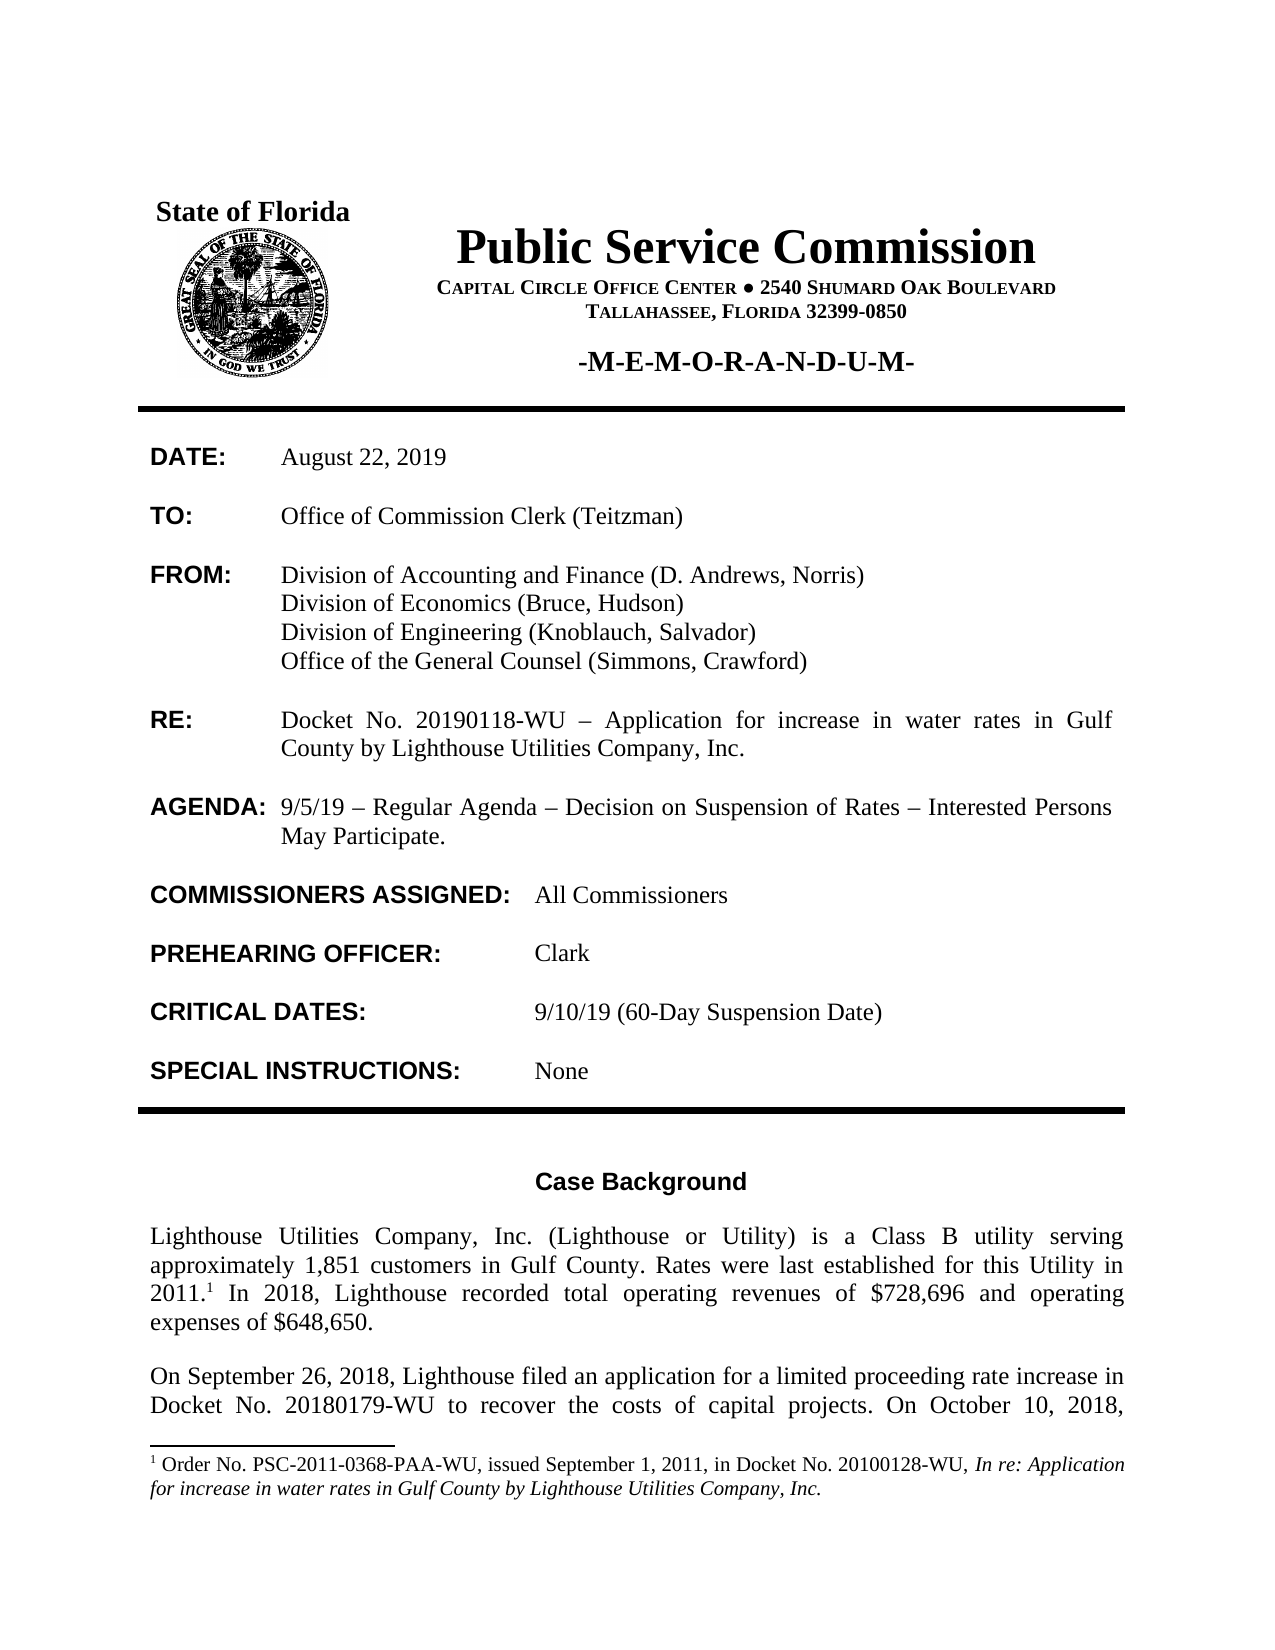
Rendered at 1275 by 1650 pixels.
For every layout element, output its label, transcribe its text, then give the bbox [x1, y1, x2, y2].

table_cell Docket No. 20190118-WU – Application for increase in water rates in Gulf County by Lighthouse Utilities Company, Inc. [269, 675, 1125, 762]
table_cell AGENDA: [138, 762, 268, 850]
table_cell 9/5/19 – Regular Agenda – Decision on Suspension of Rates – Interested Persons May Participate. [269, 762, 1125, 850]
table_cell TO: [138, 471, 268, 530]
table_cell 9/10/19 (60-Day Suspension Date) [522, 967, 1125, 1026]
table_cell RE: [138, 675, 268, 762]
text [150, 1361, 1125, 1418]
text Lighthouse Utilities Company, Inc. (Lighthouse or Utility) is a Class B utility serving approximately 1,851 customers in Gulf County. Rates were last established for this Utility in 2011. In 2018, Lighthouse recorded total operating revenues of $728,696 and operating expenses of $648,650. [150, 1221, 1125, 1336]
table_cell PREHEARING OFFICER: [138, 909, 522, 967]
table_cell Clark [522, 909, 1125, 967]
table_cell COMMISSIONERS ASSIGNED: [138, 850, 522, 908]
table_cell FROM: [138, 530, 268, 675]
subtitle Case Background [150, 1167, 1125, 1196]
table_cell Division of Accounting and Finance (D. Andrews, Norris) Division of Economics (Bruce, Hudson) Division of Engineering (Knoblauch, Salvador) Office of the General Counsel (Simmons, Crawford) [269, 530, 1125, 675]
picture [176, 227, 329, 378]
table_cell August 22, 2019 [269, 412, 1125, 471]
table_cell Office of Commission Clerk (Teitzman) [269, 471, 1125, 530]
table_cell DATE: [138, 412, 268, 471]
table_cell SPECIAL INSTRUCTIONS: [138, 1026, 522, 1107]
table_cell CRITICAL DATES: [138, 967, 522, 1026]
table_header Public Service Commission Capital Circle Office Center ● 2540 Shumard Oak Boulevard Tallahassee, Florida 32399-0850 -M-E-M-O-R-A-N-D-U-M- [367, 194, 1125, 406]
table_header State of Florida [138, 194, 367, 406]
table_cell None [522, 1026, 1125, 1107]
table_cell All Commissioners [522, 850, 1125, 908]
